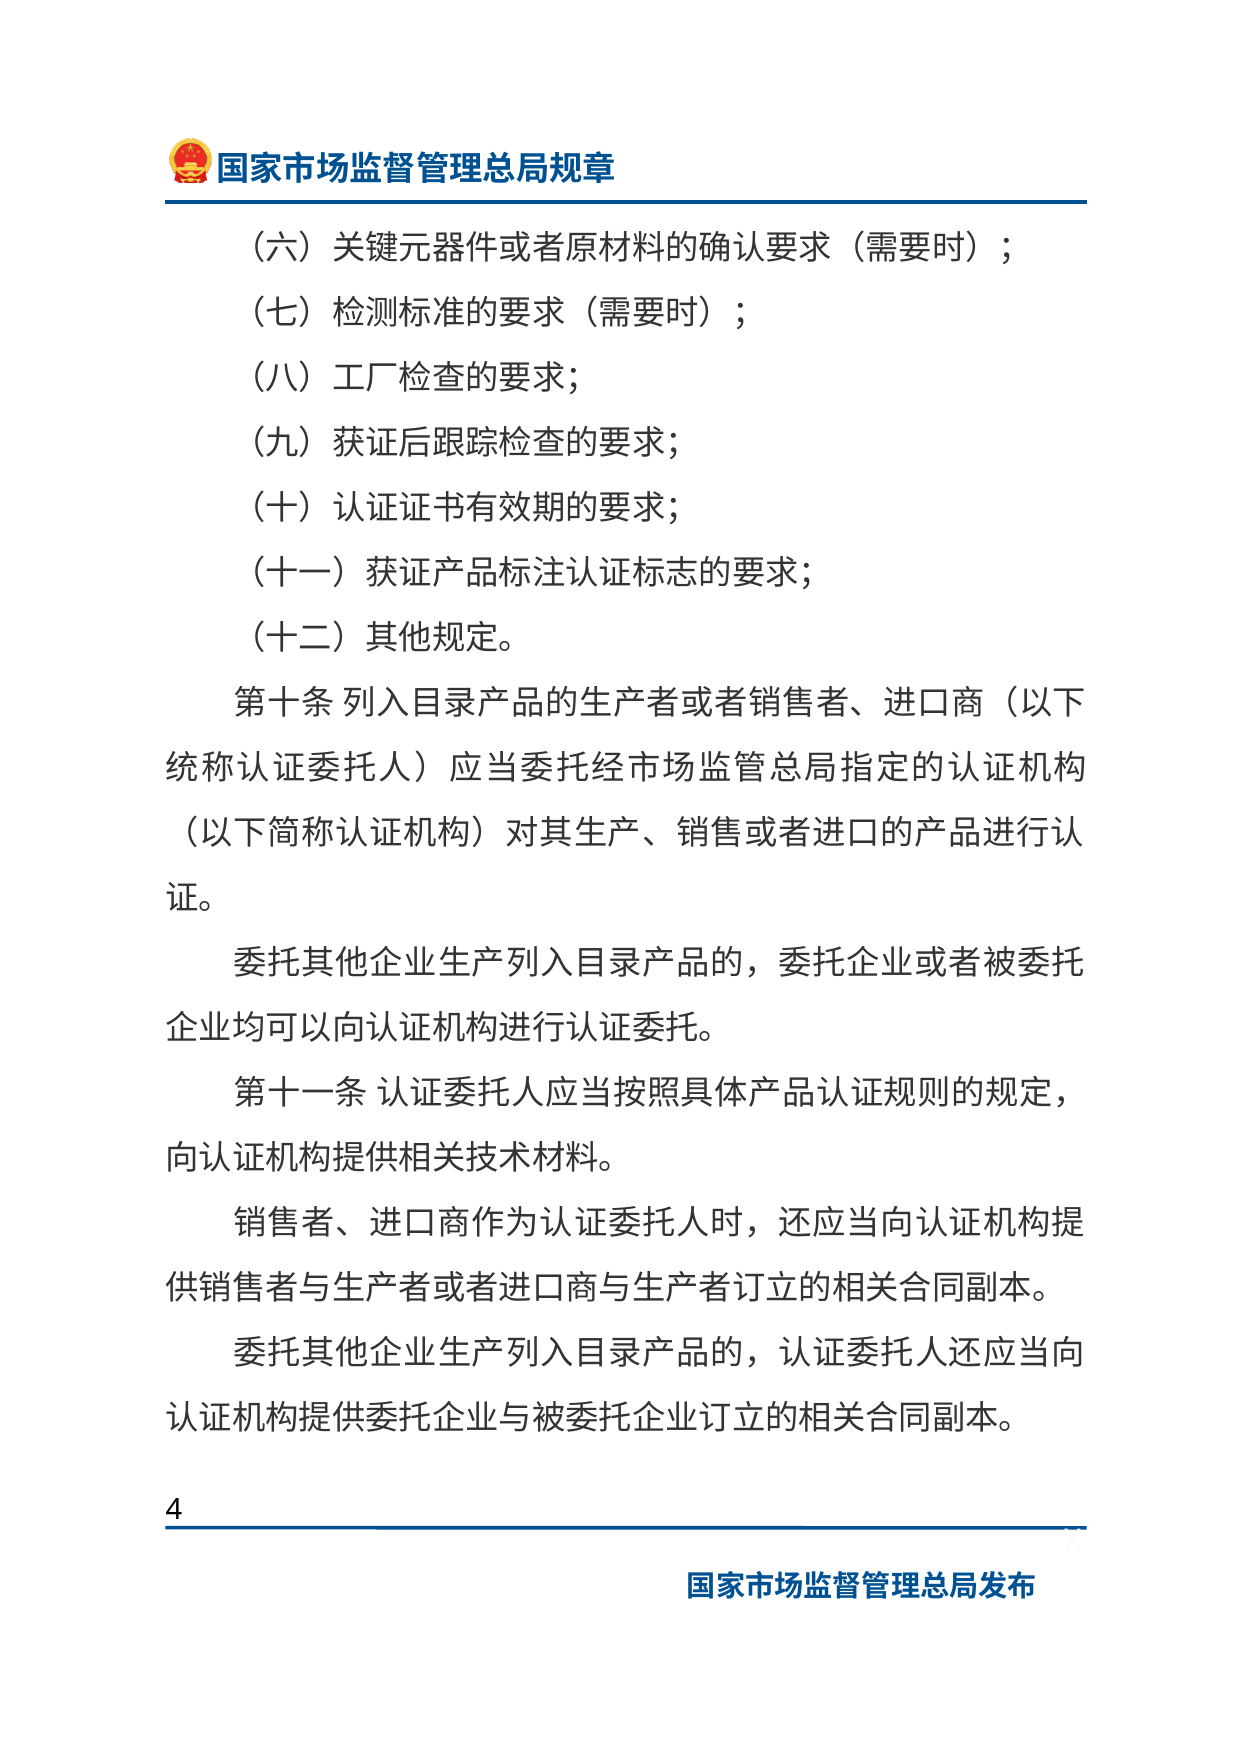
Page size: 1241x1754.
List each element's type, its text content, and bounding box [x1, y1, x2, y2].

text （七）检测标准的要求（需要时）； [165, 278, 1087, 343]
text （八）工厂检查的要求； [165, 343, 1087, 408]
text 第十条 列入目录产品的生产者或者销售者、进口商（以下统称认证委托人）应当委托经市场监管总局指定的认证机构（以下简称认证机构）对其生产、销售或者进口的产品进行认证。 [165, 668, 1087, 928]
text （六）关键元器件或者原材料的确认要求（需要时）； [165, 213, 1087, 278]
text （十）认证证书有效期的要求； [165, 473, 1087, 538]
text 委托其他企业生产列入目录产品的，认证委托人还应当向认证机构提供委托企业与被委托企业订立的相关合同副本。 [165, 1318, 1087, 1448]
picture [165, 136, 216, 187]
text 第十一条 认证委托人应当按照具体产品认证规则的规定，向认证机构提供相关技术材料。 [165, 1058, 1087, 1188]
text （十二）其他规定。 [165, 603, 1087, 668]
text 销售者、进口商作为认证委托人时，还应当向认证机构提供销售者与生产者或者进口商与生产者订立的相关合同副本。 [165, 1188, 1087, 1318]
text （九）获证后跟踪检查的要求； [165, 408, 1087, 473]
text （十一）获证产品标注认证标志的要求； [165, 538, 1087, 603]
text 委托其他企业生产列入目录产品的，委托企业或者被委托企业均可以向认证机构进行认证委托。 [165, 928, 1087, 1058]
